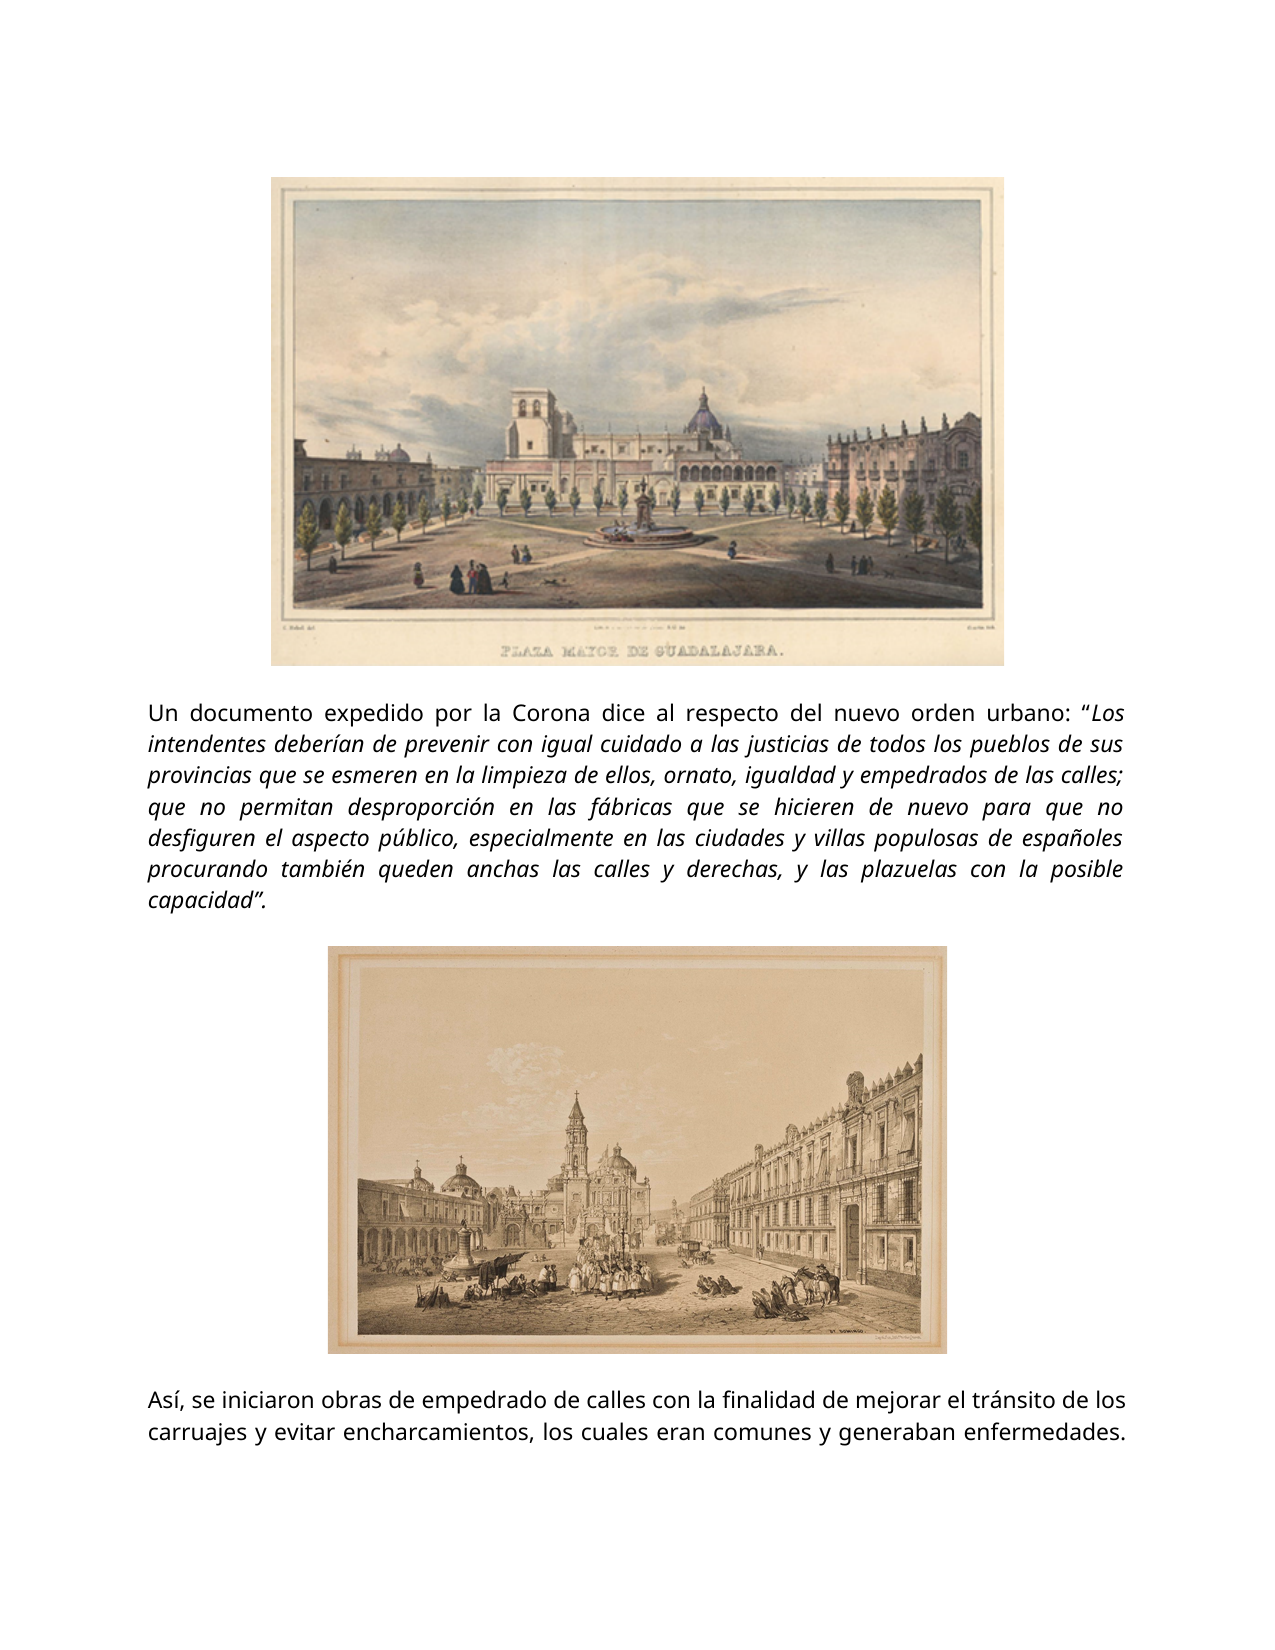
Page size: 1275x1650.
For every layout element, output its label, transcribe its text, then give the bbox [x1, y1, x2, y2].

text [148, 1384, 1127, 1447]
picture [327, 946, 948, 1354]
text Un documento expedido por la Corona dice al respecto del nuevo orden urbano: “Los intendentes deberían de prevenir con igual cuidado a las justicias de todos los pueblos de sus provincias que se esmeren en la limpieza de ellos, ornato, igualdad y empedrados de las calles; que no permitan desproporción en las fábricas que se hicieren de nuevo para que no desfiguren el aspecto público, especialmente en las ciudades y villas populosas de españoles procurando también queden anchas las calles y derechas, y las plazuelas con la posible capacidad”. [148, 697, 1127, 916]
picture [271, 177, 1005, 666]
